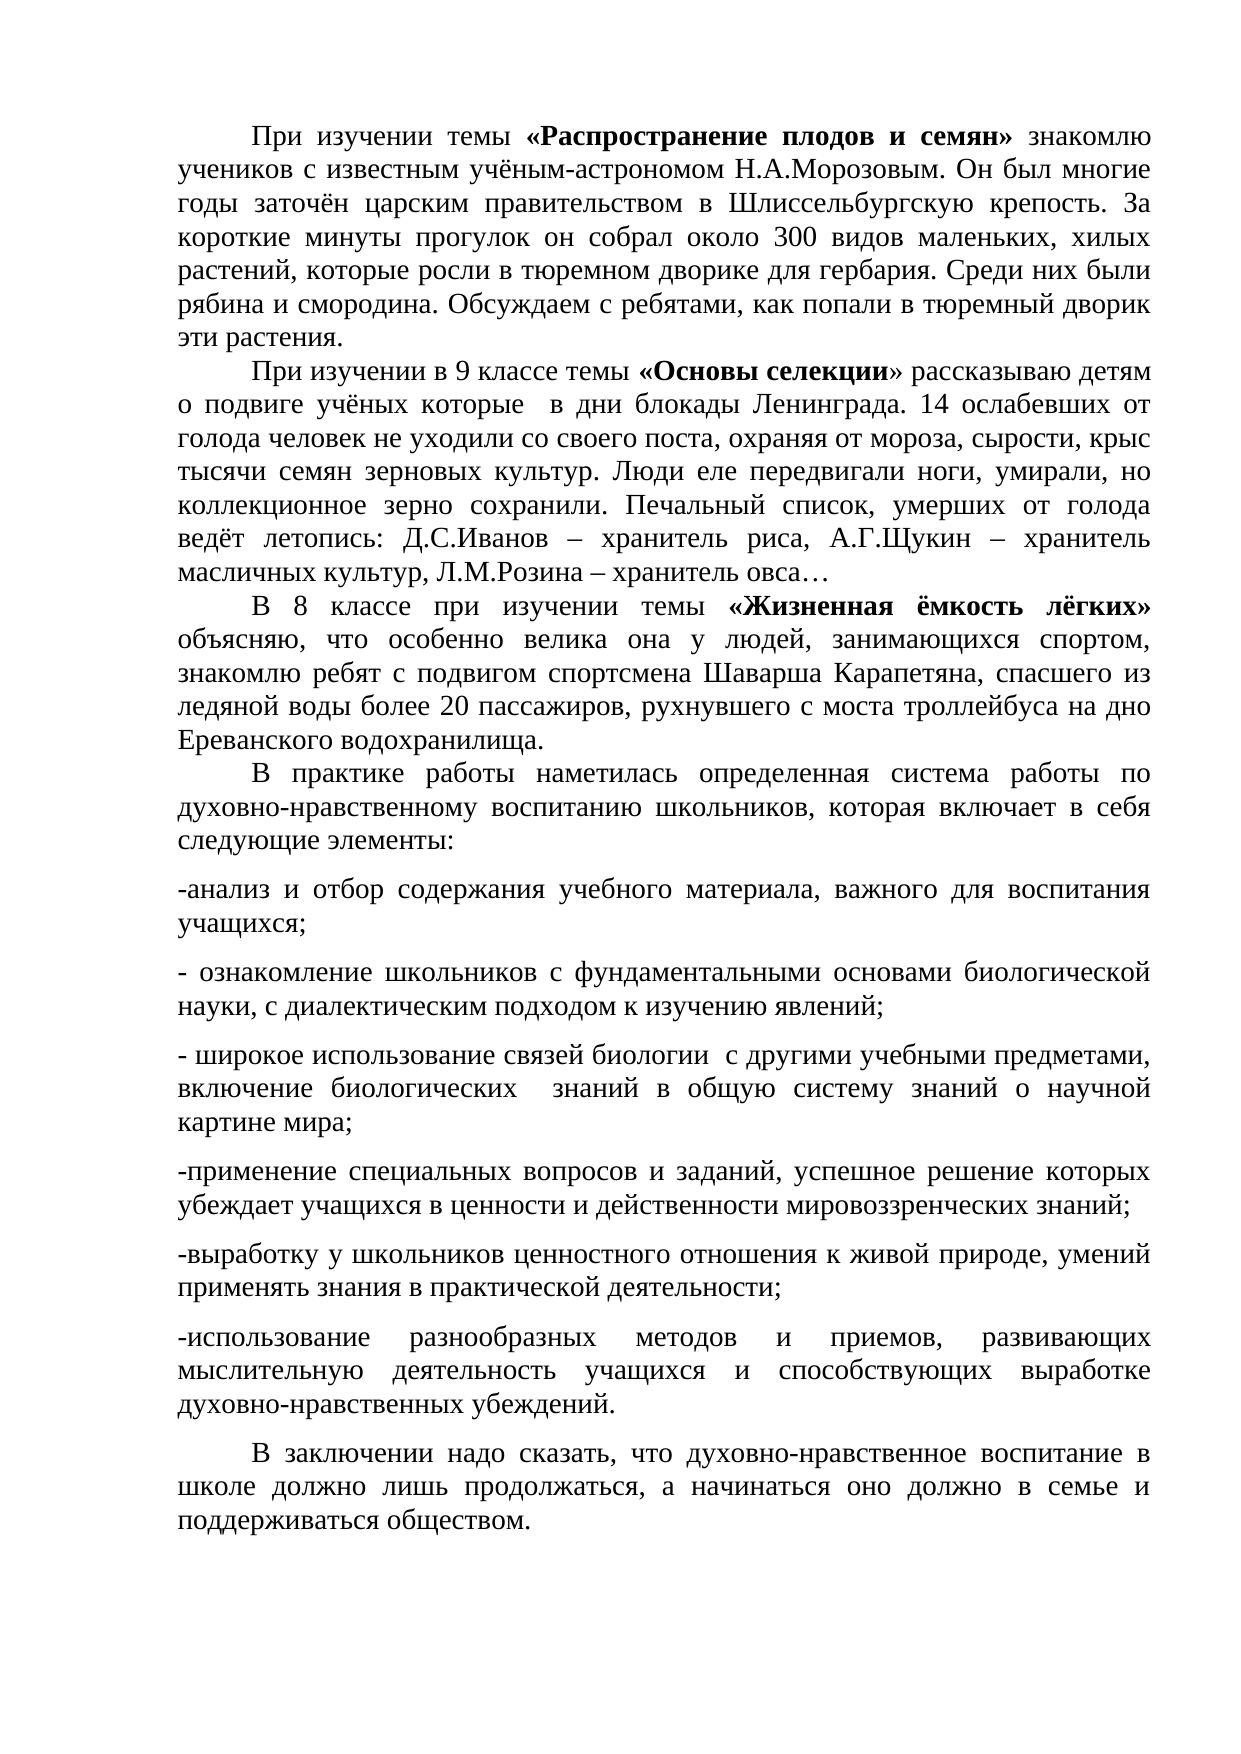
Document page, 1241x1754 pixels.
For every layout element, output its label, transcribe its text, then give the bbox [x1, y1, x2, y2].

text -анализ и отбор содержания учебного материала, важного для воспитания учащихся; [177, 872, 1152, 939]
text В практике работы наметилась определенная система работы по духовно-нравственному воспитанию школьников, которая включает в себя следующие элементы: [177, 755, 1152, 856]
text - широкое использование связей биологии с другими учебными предметами, включение биологических знаний в общую систему знаний о научной картине мира; [177, 1037, 1152, 1138]
text - ознакомление школьников с фундаментальными основами биологической науки, с диалектическим подходом к изучению явлений; [177, 954, 1152, 1021]
text -использование разнообразных методов и приемов, развивающих мыслительную деятельность учащихся и способствующих выработке духовно-нравственных убеждений. [177, 1319, 1152, 1419]
text При изучении темы «Распространение плодов и семян» знакомлю учеников с известным учёным-астрономом Н.А.Морозовым. Он был многие годы заточён царским правительством в Шлиссельбургскую крепость. За короткие минуты прогулок он собрал около 300 видов маленьких, хилых растений, которые росли в тюремном дворике для гербария. Среди них были рябина и смородина. Обсуждаем с ребятами, как попали в тюремный дворик эти растения. [177, 118, 1152, 353]
text -применение специальных вопросов и заданий, успешное решение которых убеждает учащихся в ценности и действенности мировоззренческих знаний; [177, 1153, 1152, 1220]
text -выработку у школьников ценностного отношения к живой природе, умений применять знания в практической деятельности; [177, 1236, 1152, 1303]
text В заключении надо сказать, что духовно-нравственное воспитание в школе должно лишь продолжаться, а начинаться оно должно в семье и поддерживаться обществом. [177, 1435, 1152, 1536]
text При изучении в 9 классе темы «Основы селекции» рассказываю детям о подвиге учёных которые в дни блокады Ленинграда. 14 ослабевших от голода человек не уходили со своего поста, охраняя от мороза, сырости, крыс тысячи семян зерновых культур. Люди еле передвигали ноги, умирали, но коллекционное зерно сохранили. Печальный список, умерших от голода ведёт летопись: Д.С.Иванов – хранитель риса, А.Г.Щукин – хранитель масличных культур, Л.М.Розина – хранитель овса… [177, 353, 1152, 588]
text В 8 классе при изучении темы «Жизненная ёмкость лёгких» объясняю, что особенно велика она у людей, занимающихся спортом, знакомлю ребят с подвигом спортсмена Шаварша Карапетяна, спасшего из ледяной воды более 20 пассажиров, рухнувшего с моста троллейбуса на дно Ереванского водохранилища. [177, 588, 1152, 755]
